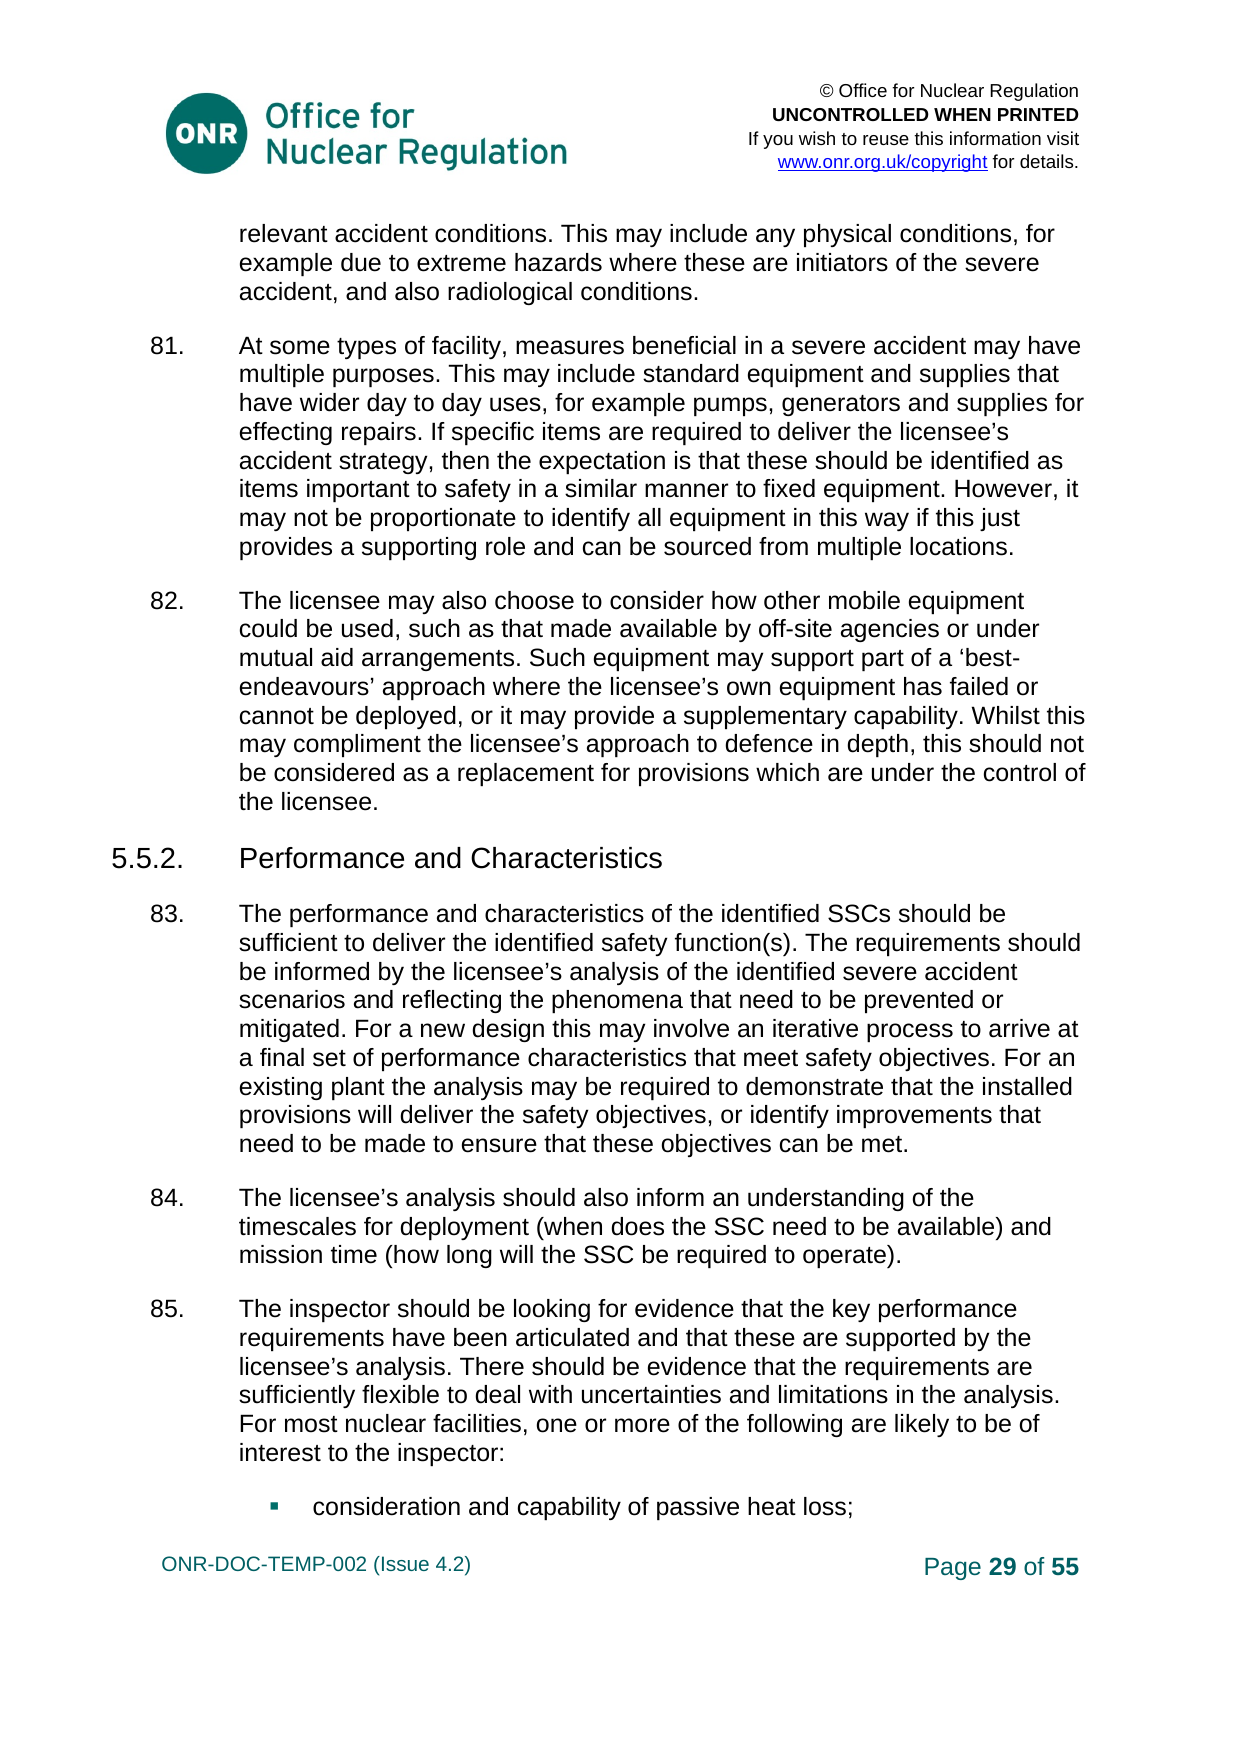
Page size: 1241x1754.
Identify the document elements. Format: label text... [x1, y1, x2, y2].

subtitle Performance and Characteristics [111, 841, 1090, 874]
text The inspector should be looking for evidence that the key performance requirements have been articulated and that these are supported by the licensee’s analysis. There should be evidence that the requirements are sufficiently flexible to deal with uncertainties and limitations in the analysis. For most nuclear facilities, one or more of the following are likely to be of interest to the inspector: [150, 1294, 1090, 1467]
text The performance and characteristics of the identified SSCs should be sufficient to deliver the identified safety function(s). The requirements should be informed by the licensee’s analysis of the identified severe accident scenarios and reflecting the phenomena that need to be prevented or mitigated. For a new design this may involve an iterative process to arrive at a final set of performance characteristics that meet safety objectives. For an existing plant the analysis may be required to demonstrate that the installed provisions will deliver the safety objectives, or identify improvements that need to be made to ensure that these objectives can be met. [150, 899, 1090, 1158]
text consideration and capability of passive heat loss; [268, 1492, 1090, 1521]
text The licensee may also choose to consider how other mobile equipment could be used, such as that made available by off-site agencies or under mutual aid arrangements. Such equipment may support part of a ‘best-endeavours’ approach where the licensee’s own equipment has failed or cannot be deployed, or it may provide a supplementary capability. Whilst this may compliment the licensee’s approach to defence in depth, this should not be considered as a replacement for provisions which are under the control of the licensee. [150, 586, 1090, 816]
picture [161, 88, 576, 176]
text At some types of facility, measures beneficial in a severe accident may have multiple purposes. This may include standard equipment and supplies that have wider day to day uses, for example pumps, generators and supplies for effecting repairs. If specific items are required to deliver the licensee’s accident strategy, then the expectation is that these should be identified as items important to safety in a similar manner to fixed equipment. However, it may not be proportionate to identify all equipment in this way if this just provides a supporting role and can be sourced from multiple locations. [150, 331, 1090, 561]
text The licensee’s analysis should also inform an understanding of the timescales for deployment (when does the SSC need to be available) and mission time (how long will the SSC be required to operate). [150, 1183, 1090, 1269]
